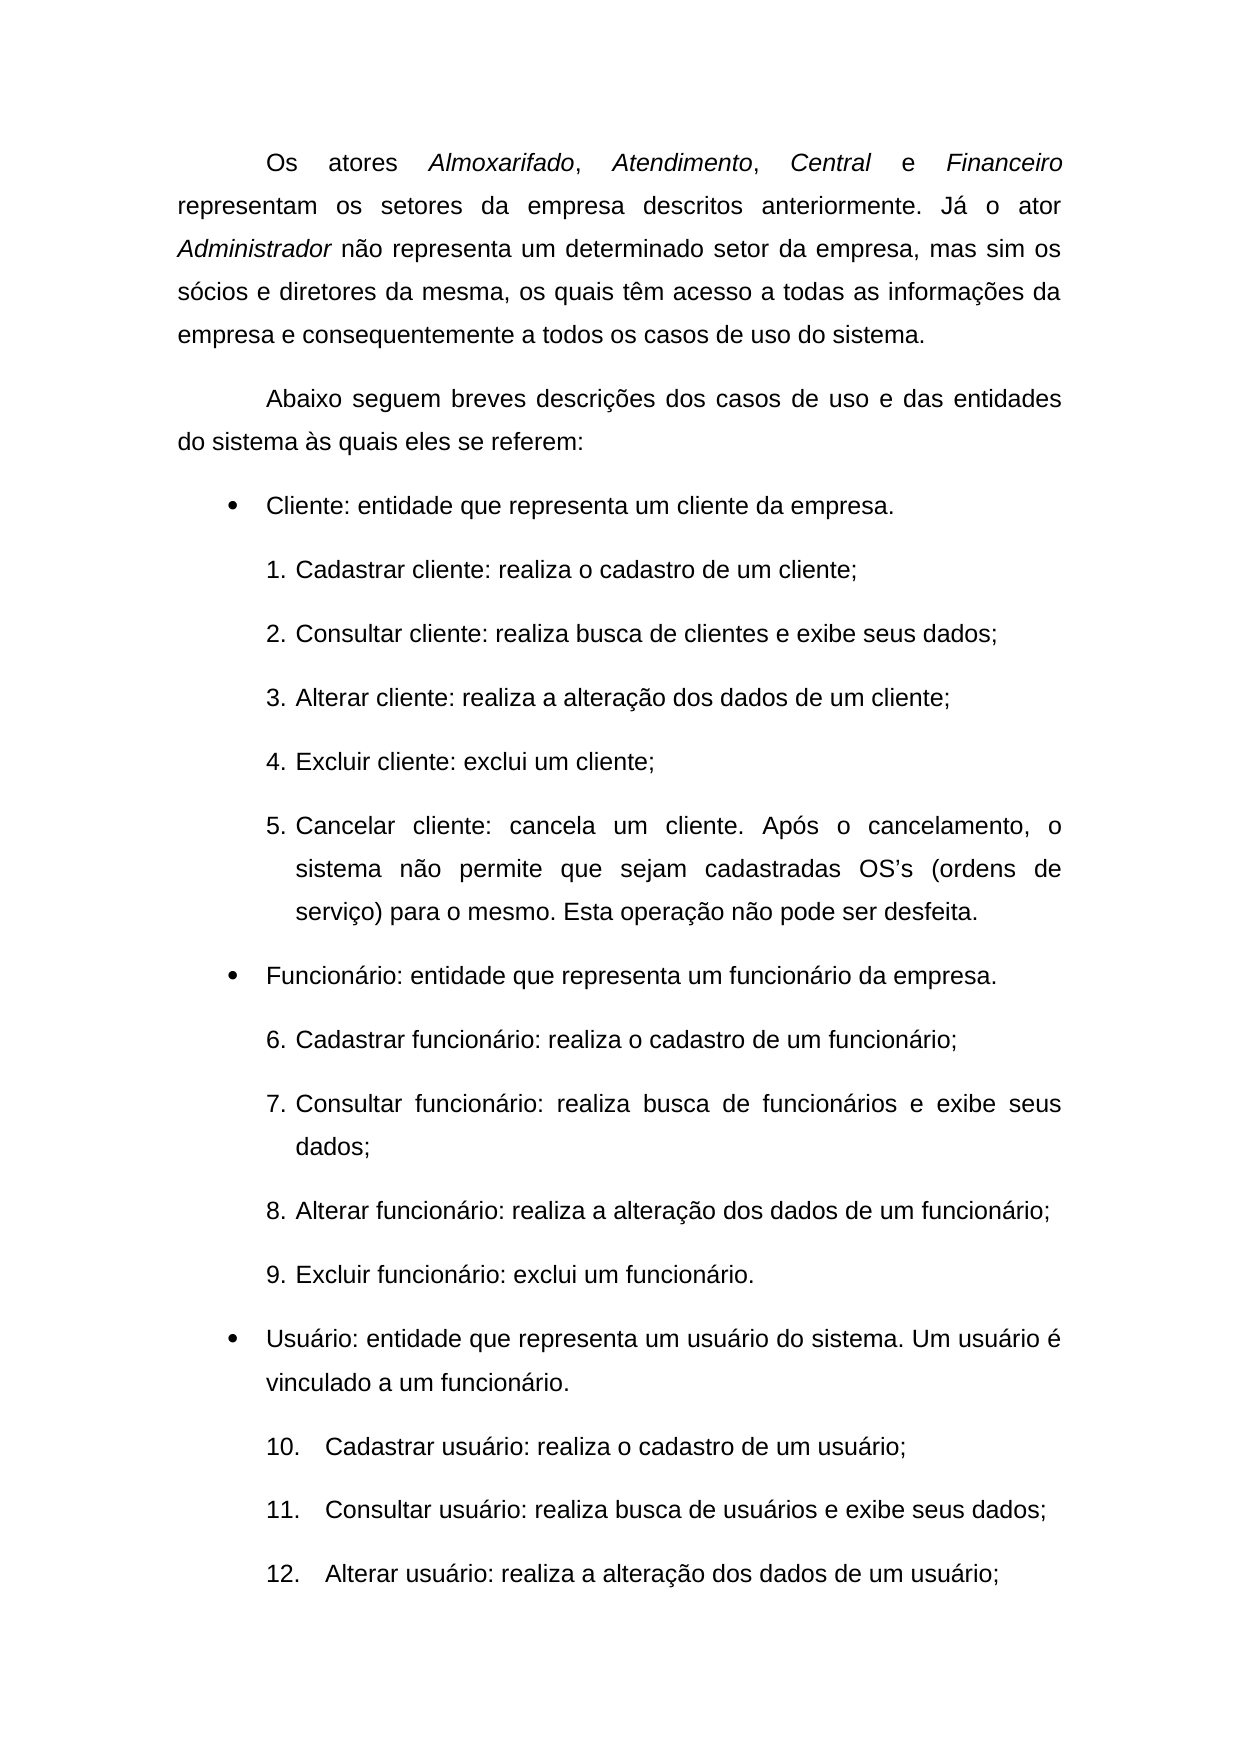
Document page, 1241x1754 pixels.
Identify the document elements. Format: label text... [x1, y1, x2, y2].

list Cadastrar funcionário: realiza o cadastro de um funcionário; [266, 1025, 1063, 1054]
list Alterar funcionário: realiza a alteração dos dados de um funcionário; [266, 1196, 1063, 1225]
list Cancelar cliente: cancela um cliente. Após o cancelamento, o sistema não permite que sejam cadastradas OS’s (ordens de serviço) para o mesmo. Esta operação não pode ser desfeita. [266, 811, 1063, 926]
list Excluir cliente: exclui um cliente; [266, 747, 1063, 776]
list Alterar cliente: realiza a alteração dos dados de um cliente; [266, 683, 1063, 712]
text Abaixo seguem breves descrições dos casos de uso e das entidades do sistema às quais eles se referem: [177, 384, 1063, 456]
text Os atores Almoxarifado, Atendimento, Central e Financeiro representam os setores da empresa descritos anteriormente. Já o ator Administrador não representa um determinado setor da empresa, mas sim os sócios e diretores da mesma, os quais têm acesso a todas as informações da empresa e consequentemente a todos os casos de uso do sistema. [177, 148, 1063, 349]
list Consultar usuário: realiza busca de usuários e exibe seus dados; [266, 1495, 1063, 1524]
list Cliente: entidade que representa um cliente da empresa. [228, 491, 1063, 520]
list Consultar cliente: realiza busca de clientes e exibe seus dados; [266, 619, 1063, 648]
list Cadastrar usuário: realiza o cadastro de um usuário; [266, 1431, 1063, 1460]
list Cadastrar cliente: realiza o cadastro de um cliente; [266, 555, 1063, 584]
list Funcionário: entidade que representa um funcionário da empresa. [228, 961, 1063, 990]
list Usuário: entidade que representa um usuário do sistema. Um usuário é vinculado a um funcionário. [228, 1324, 1063, 1396]
list Excluir funcionário: exclui um funcionário. [266, 1260, 1063, 1289]
list Consultar funcionário: realiza busca de funcionários e exibe seus dados; [266, 1089, 1063, 1161]
list Alterar usuário: realiza a alteração dos dados de um usuário; [266, 1559, 1063, 1588]
